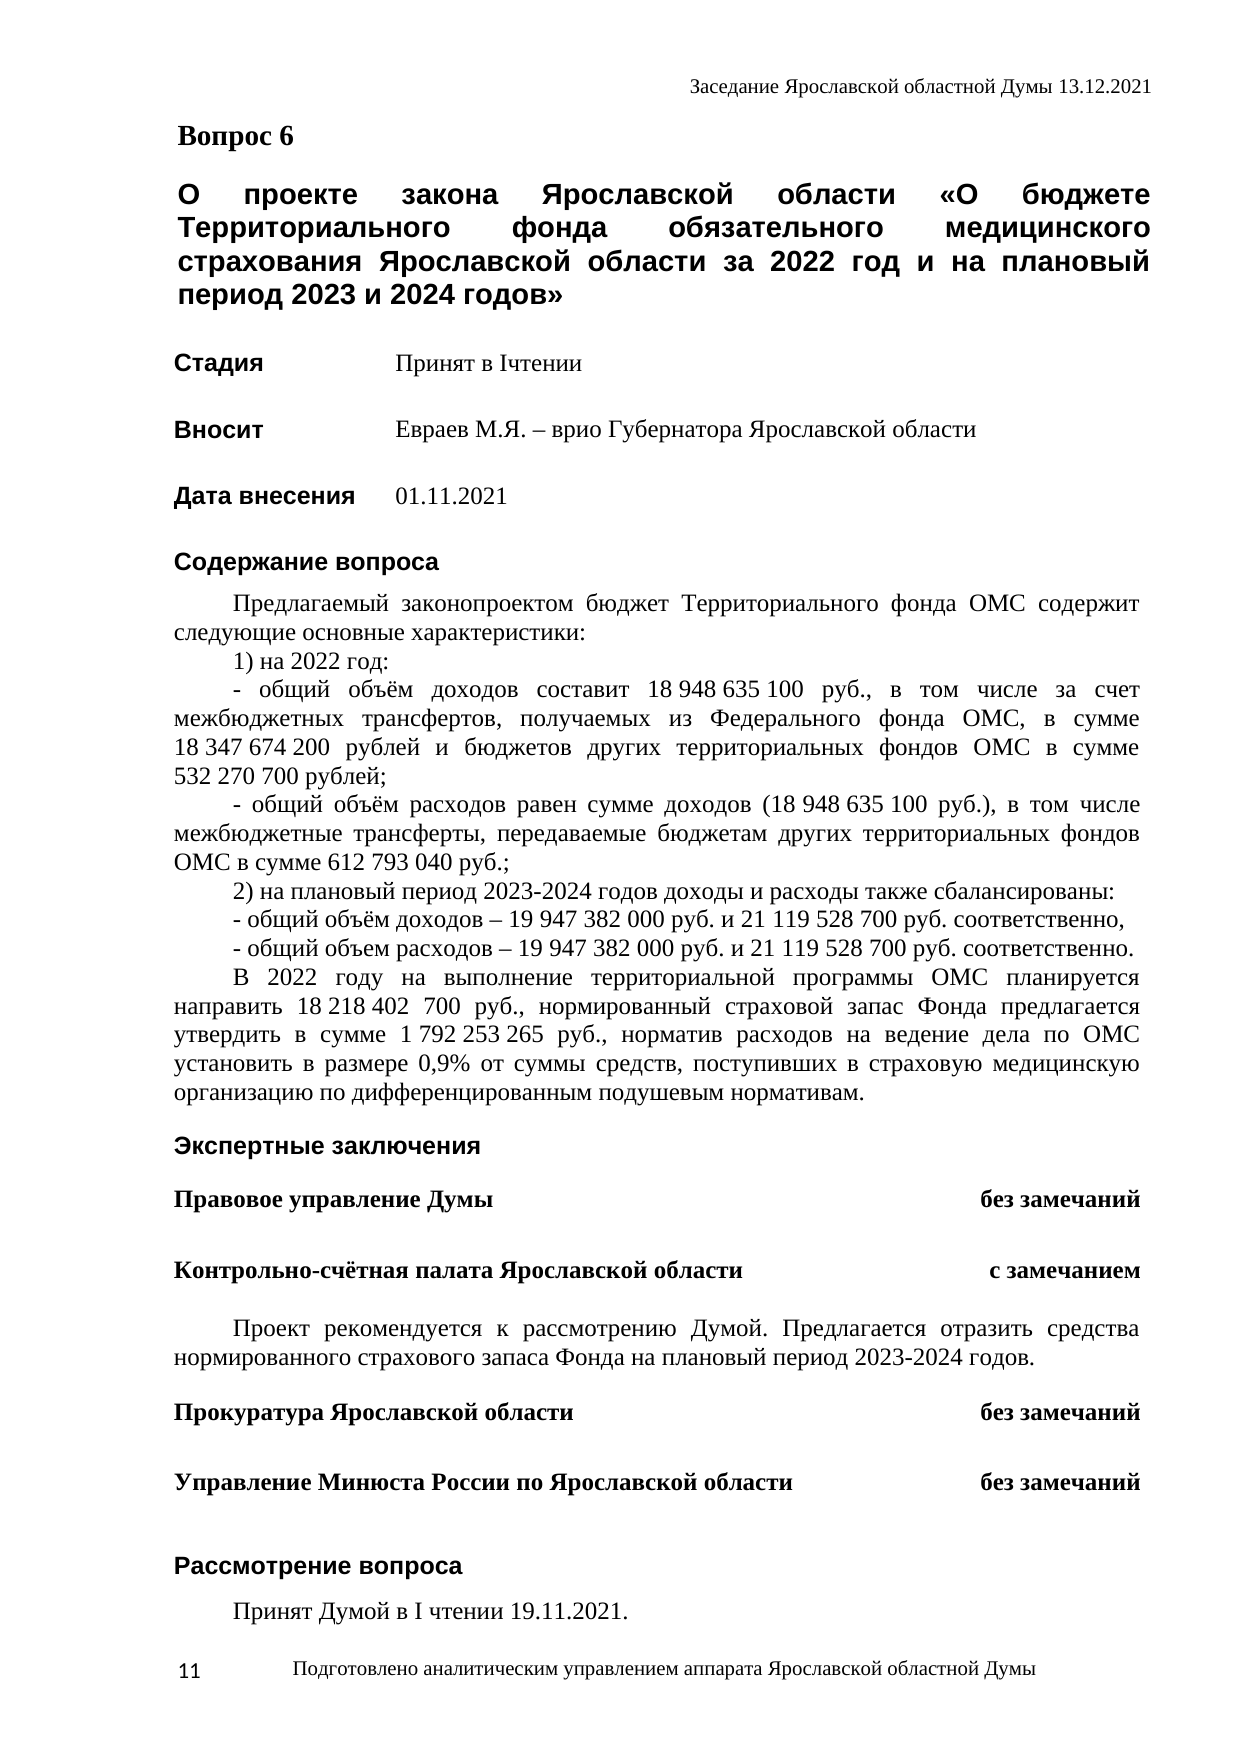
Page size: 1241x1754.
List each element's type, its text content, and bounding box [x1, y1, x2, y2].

text Вопрос 6 [177, 118, 1152, 152]
table_cell Экспертные заключения [163, 1106, 1152, 1172]
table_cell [163, 1596, 1152, 1636]
table_cell без замечаний [812, 1384, 1152, 1455]
table_cell Правовое управление Думы [163, 1172, 812, 1243]
table_cell с замечанием [812, 1243, 1152, 1313]
table_cell Евраев М.Я. – врио Губернатора Ярославской области [384, 390, 1152, 456]
subtitle О проекте закона Ярославской области «О бюджете Территориального фонда обязательного медицинского страхования Ярославской области за 2022 год и на плановый период 2023 и 2024 годов» [177, 177, 1152, 311]
table_cell Дата внесения [163, 456, 384, 522]
table_cell 01.11.2021 [384, 456, 1152, 522]
table_cell Управление Минюста России по Ярославской области [163, 1455, 812, 1526]
table_cell Контрольно-счётная палата Ярославской области [163, 1243, 812, 1313]
table_cell Прокуратура Ярославской области [163, 1384, 812, 1455]
table_cell без замечаний [812, 1455, 1152, 1526]
table_cell Проект рекомендуется к рассмотрению Думой. Предлагается отразить средства нормированного страхового запаса Фонда на плановый период 2023-2024 годов. [163, 1314, 1152, 1384]
table_cell Вносит [163, 390, 384, 456]
table_cell Рассмотрение вопроса [163, 1526, 1152, 1596]
table_header Принят в Iчтении [384, 323, 1152, 389]
table_cell Предлагаемый законопроектом бюджет Территориального фонда ОМС содержит следующие основные характеристики: 1) на 2022 год: - общий объём доходов составит 18 948 635 100 руб., в том числе за счет межбюджетных трансфертов, получаемых из Федерального фонда ОМС, в сумме 18 347 674 200 рублей и бюджетов других территориальных фондов ОМС в сумме 532 270 700 рублей; - общий объём расходов равен сумме доходов (18 948 635 100 руб.), в том числе межбюджетные трансферты, передаваемые бюджетам других территориальных фондов ОМС в сумме 612 793 040 руб.; 2) на плановый период 2023-2024 годов доходы и расходы также сбалансированы: - общий объём доходов – 19 947 382 000 руб. и 21 119 528 700 руб. соответственно, - общий объем расходов – 19 947 382 000 руб. и 21 119 528 700 руб. соответственно. В 2022 году на выполнение территориальной программы ОМС планируется направить 18 218 402 700 руб., нормированный страховой запас Фонда предлагается утвердить в сумме 1 792 253 265 руб., норматив расходов на ведение дела по ОМС установить в размере 0,9% от суммы средств, поступивших в страховую медицинскую организацию по дифференцированным подушевым нормативам. [163, 588, 1152, 1106]
table_cell без замечаний [812, 1172, 1152, 1243]
table_cell Содержание вопроса [163, 522, 1152, 588]
table_header Стадия [163, 323, 384, 389]
